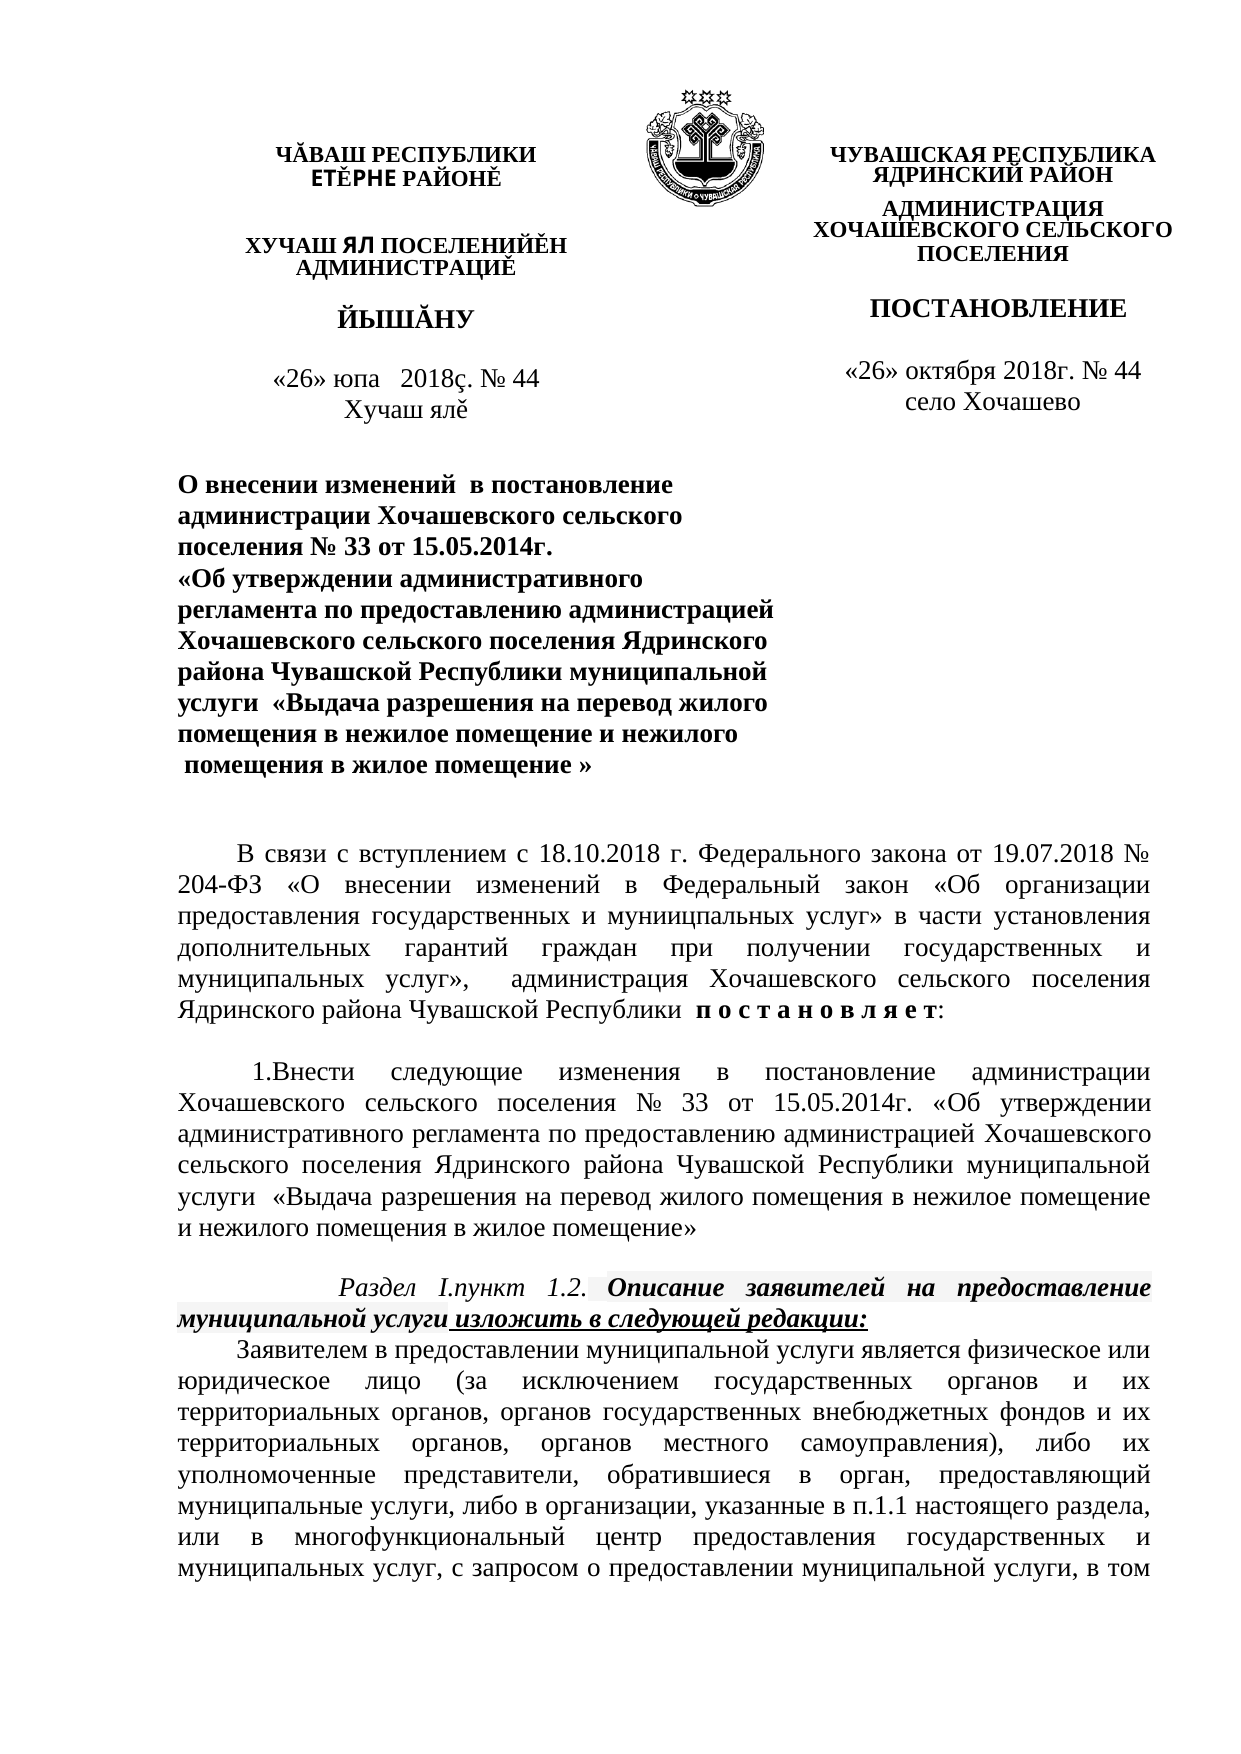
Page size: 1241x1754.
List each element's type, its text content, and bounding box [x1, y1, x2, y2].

text услуги «Выдача разрешения на перевод жилого [177, 686, 1152, 717]
text администрации Хочашевского сельского [177, 499, 1152, 531]
text помещения в нежилое помещение и нежилого [177, 717, 1152, 748]
picture [646, 88, 764, 207]
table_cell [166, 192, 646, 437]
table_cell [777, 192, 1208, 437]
text Хочашевского сельского поселения Ядринского [177, 624, 1152, 655]
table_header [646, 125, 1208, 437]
text В связи с вступлением с 18.10.2018 г. Федерального закона от 19.07.2018 № 204-ФЗ «О внесении изменений в Федеральный закон «Об организации предоставления государственных и муниицпальных услуг» в части установления дополнительных гарантий граждан при получении государственных и муниципальных услуг», администрация Хочашевского сельского поселения Ядринского района Чувашской Республики п о с т а н о в л я е т: [177, 837, 1152, 1024]
text помещения в жилое помещение » [177, 748, 1152, 780]
text О внесении изменений в постановление [177, 468, 1152, 499]
text района Чувашской Республики муниципальной [177, 655, 1152, 686]
text регламента по предоставлению администрацией [177, 593, 1152, 624]
text Раздел I.пункт 1.2. Описание заявителей на предоставление муниципальной услуги изложить в следующей редакции: [177, 1271, 1152, 1333]
text 1.Внести следующие изменения в постановление администрации Хочашевского сельского поселения № 33 от 15.05.2014г. «Об утверждении административного регламента по предоставлению администрацией Хочашевского сельского поселения Ядринского района Чувашской Республики муниципальной услуги «Выдача разрешения на перевод жилого помещения в нежилое помещение и нежилого помещения в жилое помещение» [177, 1055, 1152, 1242]
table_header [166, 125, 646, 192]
text поселения № 33 от 15.05.2014г. [177, 531, 1152, 562]
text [177, 1333, 1152, 1582]
text «Об утверждении административного [177, 562, 1152, 593]
